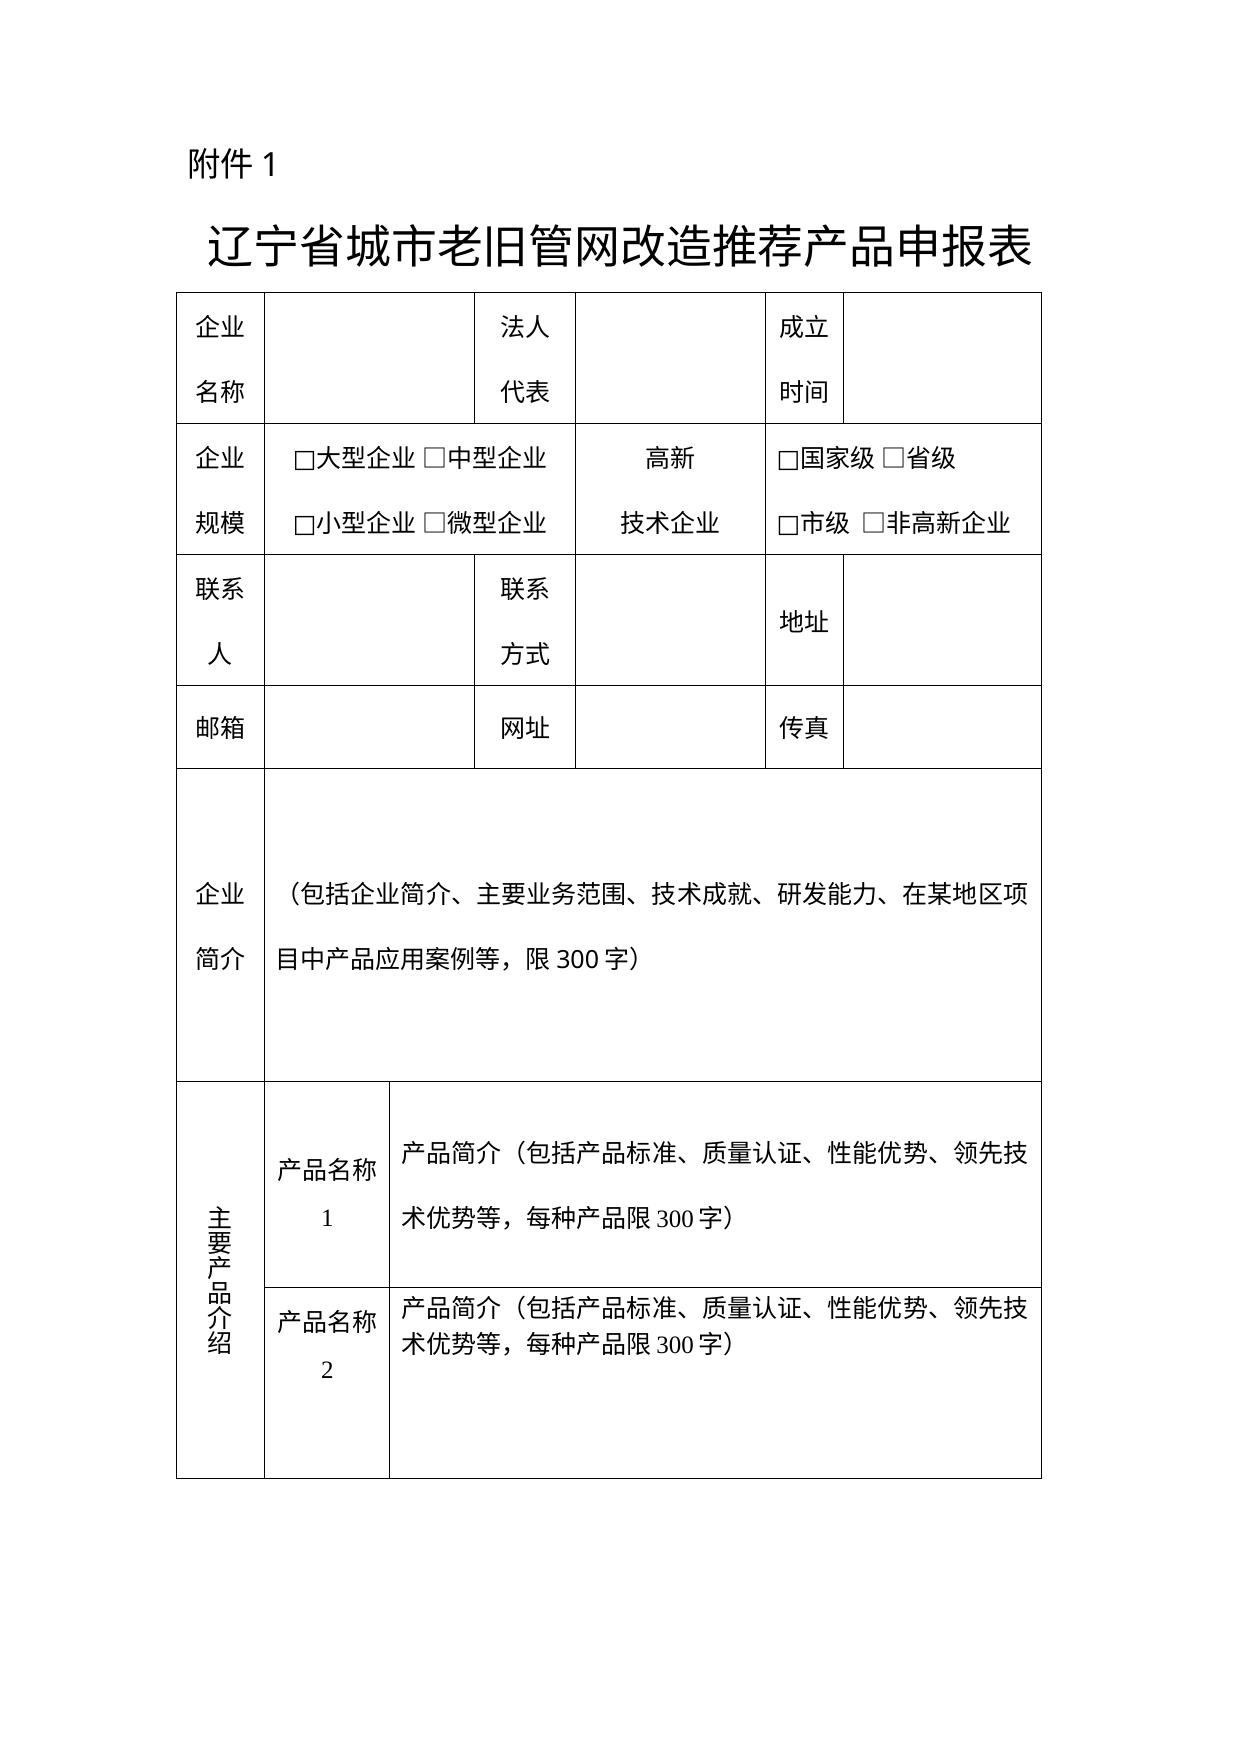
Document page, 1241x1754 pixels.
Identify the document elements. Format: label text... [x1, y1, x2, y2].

table_cell （包括企业简介、主要业务范围、技术成就、研发能力、在某地区项目中产品应用案例等，限 300字） [265, 769, 1041, 1081]
table_header [576, 293, 765, 423]
table_cell 联系 方式 [475, 555, 575, 685]
table_header 企业 名称 [177, 293, 264, 423]
table_cell 联系人 [177, 555, 264, 685]
table_cell 邮箱 [177, 686, 264, 768]
table_header [844, 293, 1041, 423]
table_cell 产品简介（包括产品标准、质量认证、性能优势、领先技术优势等，每种产品限300字） [390, 1082, 1041, 1287]
table_cell [265, 555, 474, 685]
table_cell [844, 686, 1041, 768]
table_cell [576, 686, 765, 768]
table_cell □国家级 □省级 □市级 □非高新企业 [766, 424, 1041, 554]
table_cell 传真 [766, 686, 843, 768]
table_cell 产品简介（包括产品标准、质量认证、性能优势、领先技术优势等，每种产品限300字） [390, 1288, 1041, 1478]
table_header [265, 293, 474, 423]
table_cell 产品名称2 [265, 1288, 389, 1478]
text 辽宁省城市老旧管网改造推荐产品申报表 [187, 194, 1053, 292]
table_header 法人 代表 [475, 293, 575, 423]
table_header 成立 时间 [766, 293, 843, 423]
table_cell 网址 [475, 686, 575, 768]
table_cell [265, 686, 474, 768]
table_cell 主要产品介绍 [177, 1082, 264, 1478]
table_cell 高新 技术企业 [576, 424, 765, 554]
table_cell 企业 简介 [177, 769, 264, 1081]
table_cell 产品名称1 [265, 1082, 389, 1287]
text 附件1 [187, 129, 1053, 194]
table_cell [844, 555, 1041, 685]
table_cell [576, 555, 765, 685]
table_cell □大型企业 □中型企业 □小型企业 □微型企业 [265, 424, 575, 554]
table_cell 地址 [766, 555, 843, 685]
table_cell 企业 规模 [177, 424, 264, 554]
